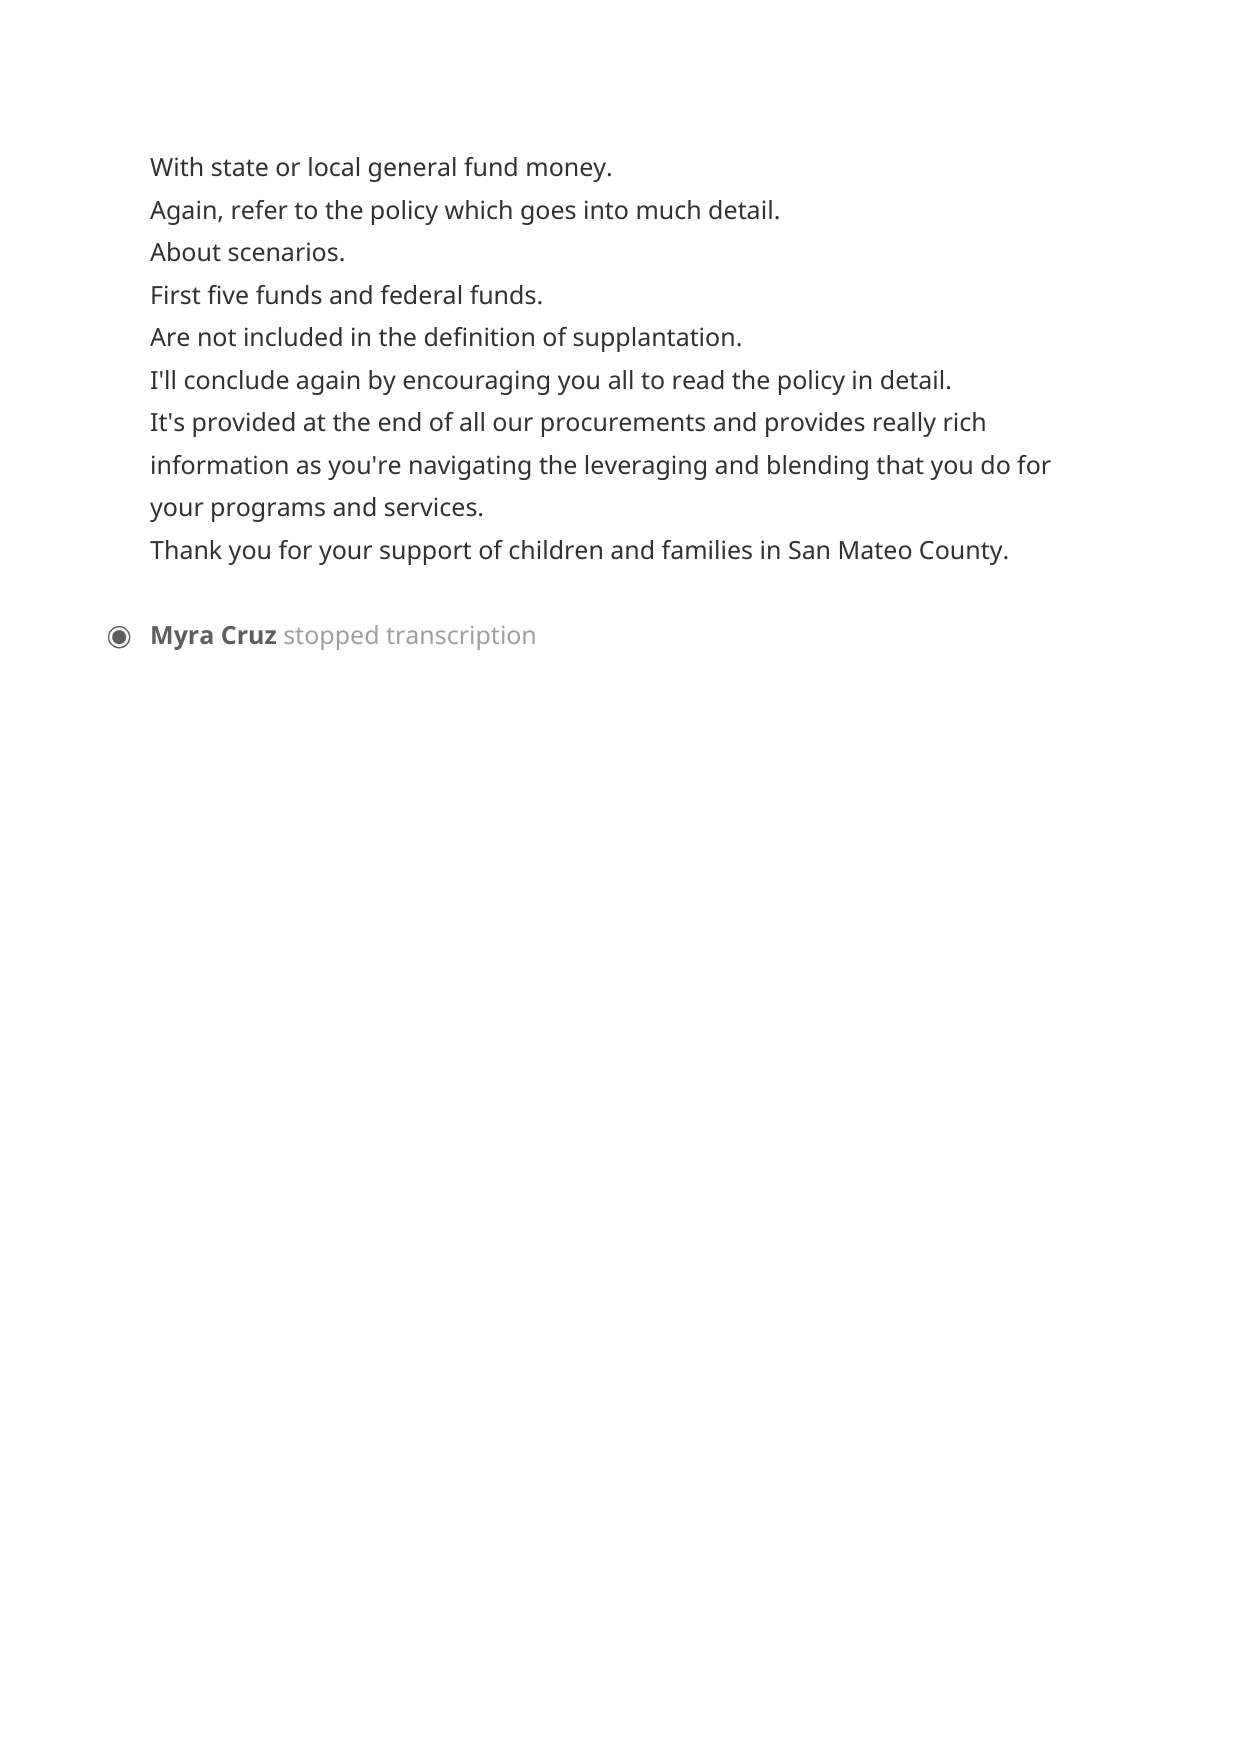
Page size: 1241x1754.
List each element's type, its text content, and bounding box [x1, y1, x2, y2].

picture [102, 620, 137, 655]
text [150, 150, 1090, 567]
text Myra Cruz stopped transcription [150, 575, 1090, 652]
